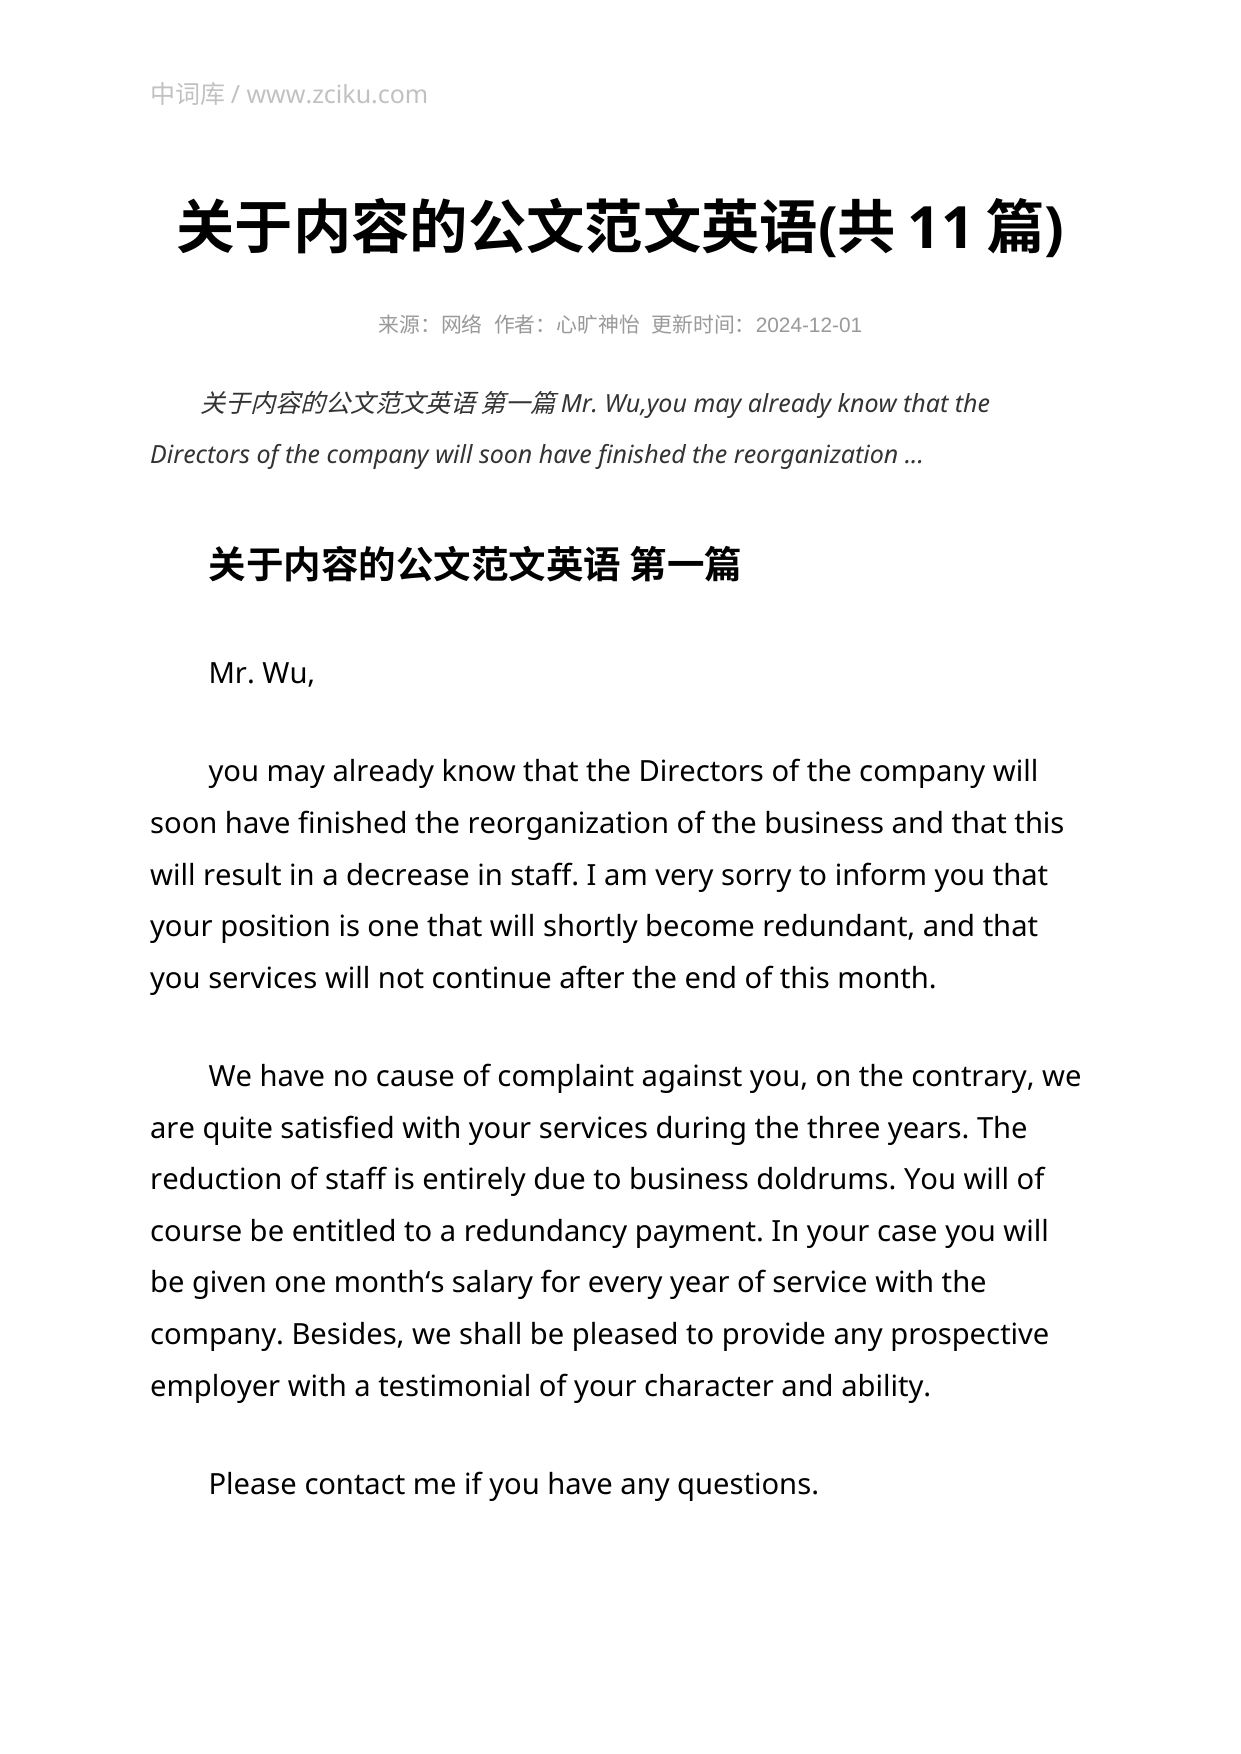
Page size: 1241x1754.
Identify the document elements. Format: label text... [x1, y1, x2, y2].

text you may already know that the Directors of the company will soon have finished the reorganization of the business and that this will result in a decrease in staff. I am very sorry to inform you that your position is one that will shortly become redundant, and that you services will not continue after the end of this month. [150, 751, 1090, 997]
text 来源：网络 作者：心旷神怡 更新时间：2024-12-01 [150, 313, 1090, 337]
text We have no cause of complaint against you, on the contrary, we are quite satisfied with your services during the three years. The reduction of staff is entirely due to business doldrums. You will of course be entitled to a redundancy payment. In your case you will be given one month‘s salary for every year of service with the company. Besides, we shall be pleased to provide any prospective employer with a testimonial of your character and ability. [150, 1055, 1090, 1404]
text 关于内容的公文范文英语 第一篇Mr. Wu,you may already know that the Directors of the company will soon have finished the reorganization ... [150, 384, 1090, 471]
text Please contact me if you have any questions. [150, 1463, 1090, 1503]
text 关于内容的公文范文英语 第一篇 [150, 535, 1090, 589]
subtitle 关于内容的公文范文英语(共11篇) [150, 181, 1090, 266]
text Mr. Wu, [150, 652, 1090, 692]
